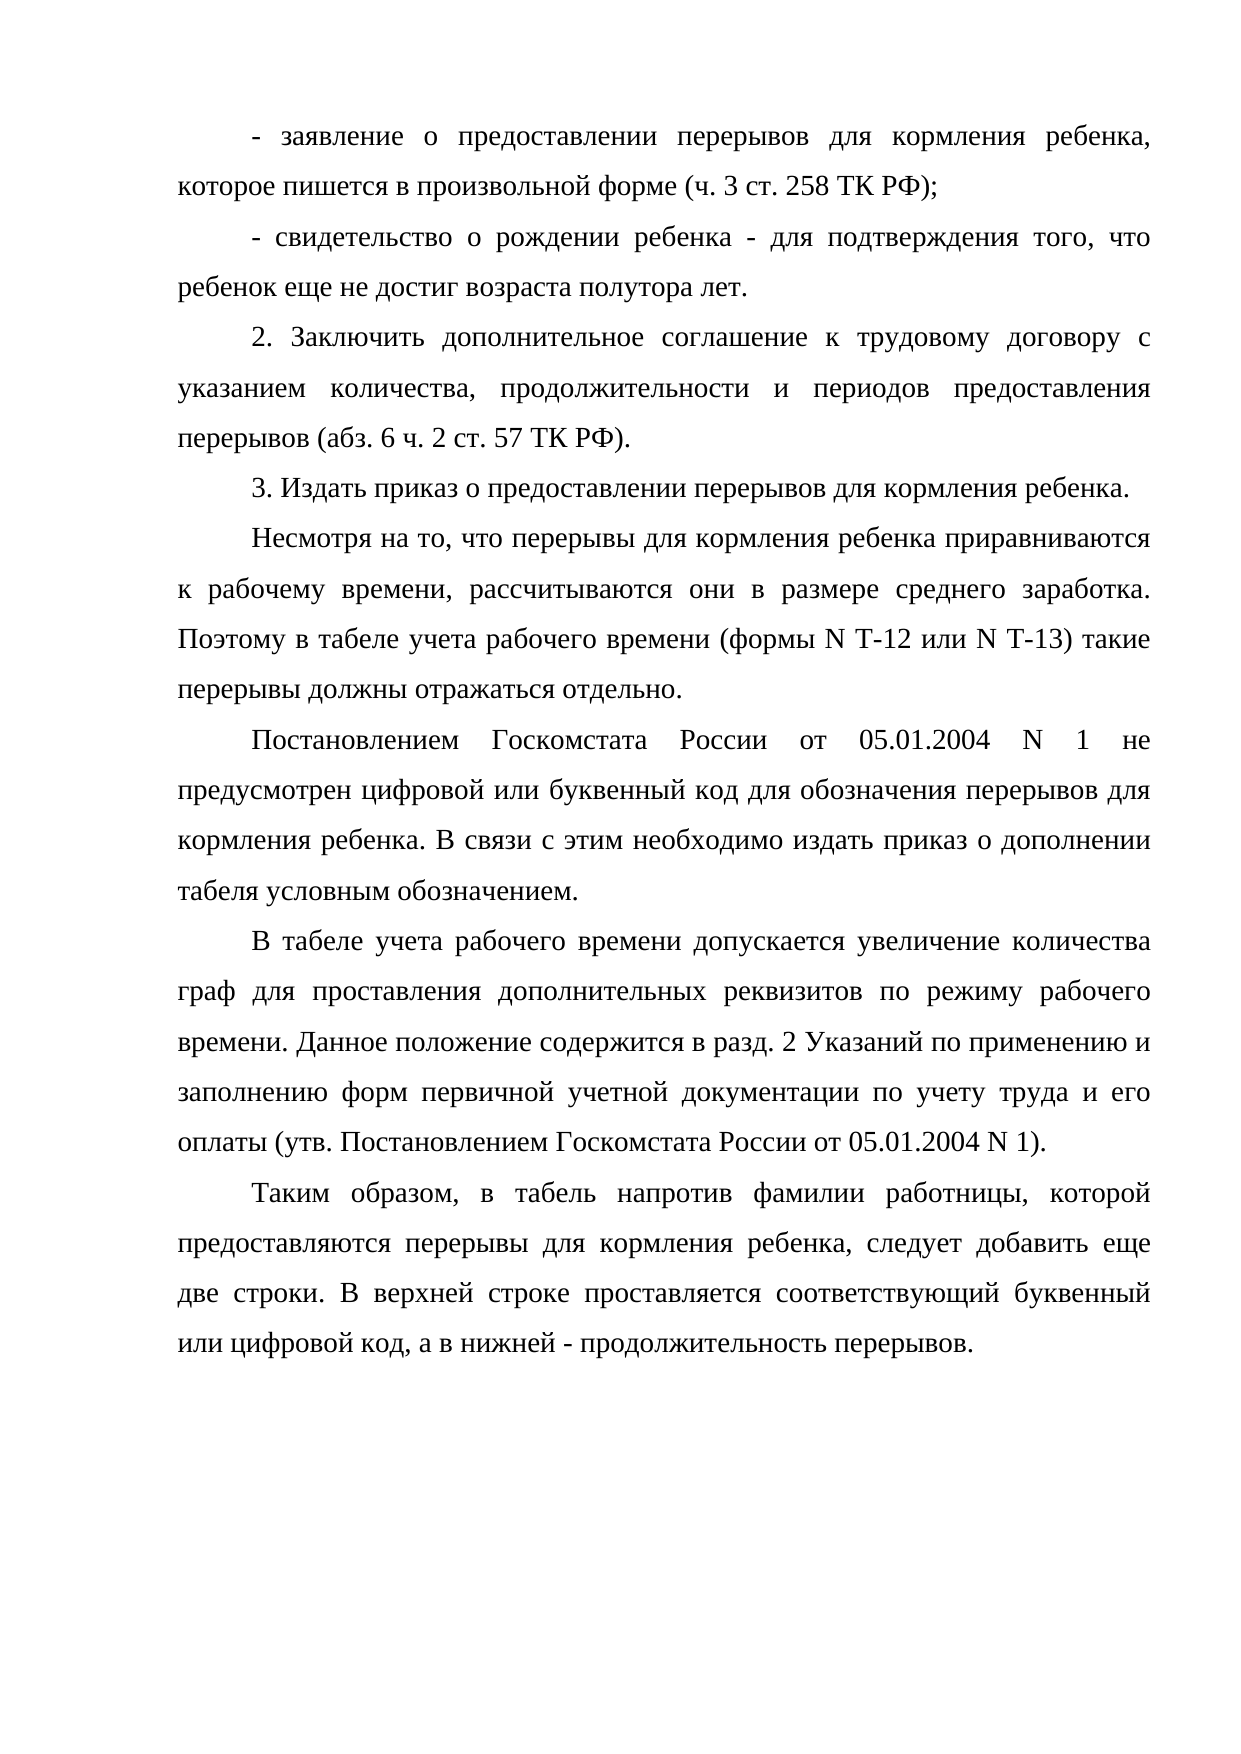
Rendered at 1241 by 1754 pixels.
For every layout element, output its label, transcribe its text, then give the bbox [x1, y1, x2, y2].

text - свидетельство о рождении ребенка - для подтверждения того, что ребенок еще не достиг возраста полутора лет. [177, 219, 1152, 303]
text В табеле учета рабочего времени допускается увеличение количества граф для проставления дополнительных реквизитов по режиму рабочего времени. Данное положение содержится в разд. 2 Указаний по применению и заполнению форм первичной учетной документации по учету труда и его оплаты (утв. Постановлением Госкомстата России от 05.01.2004 N 1). [177, 923, 1152, 1158]
text Несмотря на то, что перерывы для кормления ребенка приравниваются к рабочему времени, рассчитываются они в размере среднего заработка. Поэтому в табеле учета рабочего времени (формы N Т-12 или N Т-13) такие перерывы должны отражаться отдельно. [177, 521, 1152, 705]
text Таким образом, в табель напротив фамилии работницы, которой предоставляются перерывы для кормления ребенка, следует добавить еще две строки. В верхней строке проставляется соответствующий буквенный или цифровой код, а в нижней - продолжительность перерывов. [177, 1175, 1152, 1359]
text Постановлением Госкомстата России от 05.01.2004 N 1 не предусмотрен цифровой или буквенный код для обозначения перерывов для кормления ребенка. В связи с этим необходимо издать приказ о дополнении табеля условным обозначением. [177, 722, 1152, 906]
text 3. Издать приказ о предоставлении перерывов для кормления ребенка. [177, 470, 1152, 504]
text - заявление о предоставлении перерывов для кормления ребенка, которое пишется в произвольной форме (ч. 3 ст. 258 ТК РФ); [177, 118, 1152, 202]
text 2. Заключить дополнительное соглашение к трудовому договору с указанием количества, продолжительности и периодов предоставления перерывов (абз. 6 ч. 2 ст. 57 ТК РФ). [177, 319, 1152, 453]
